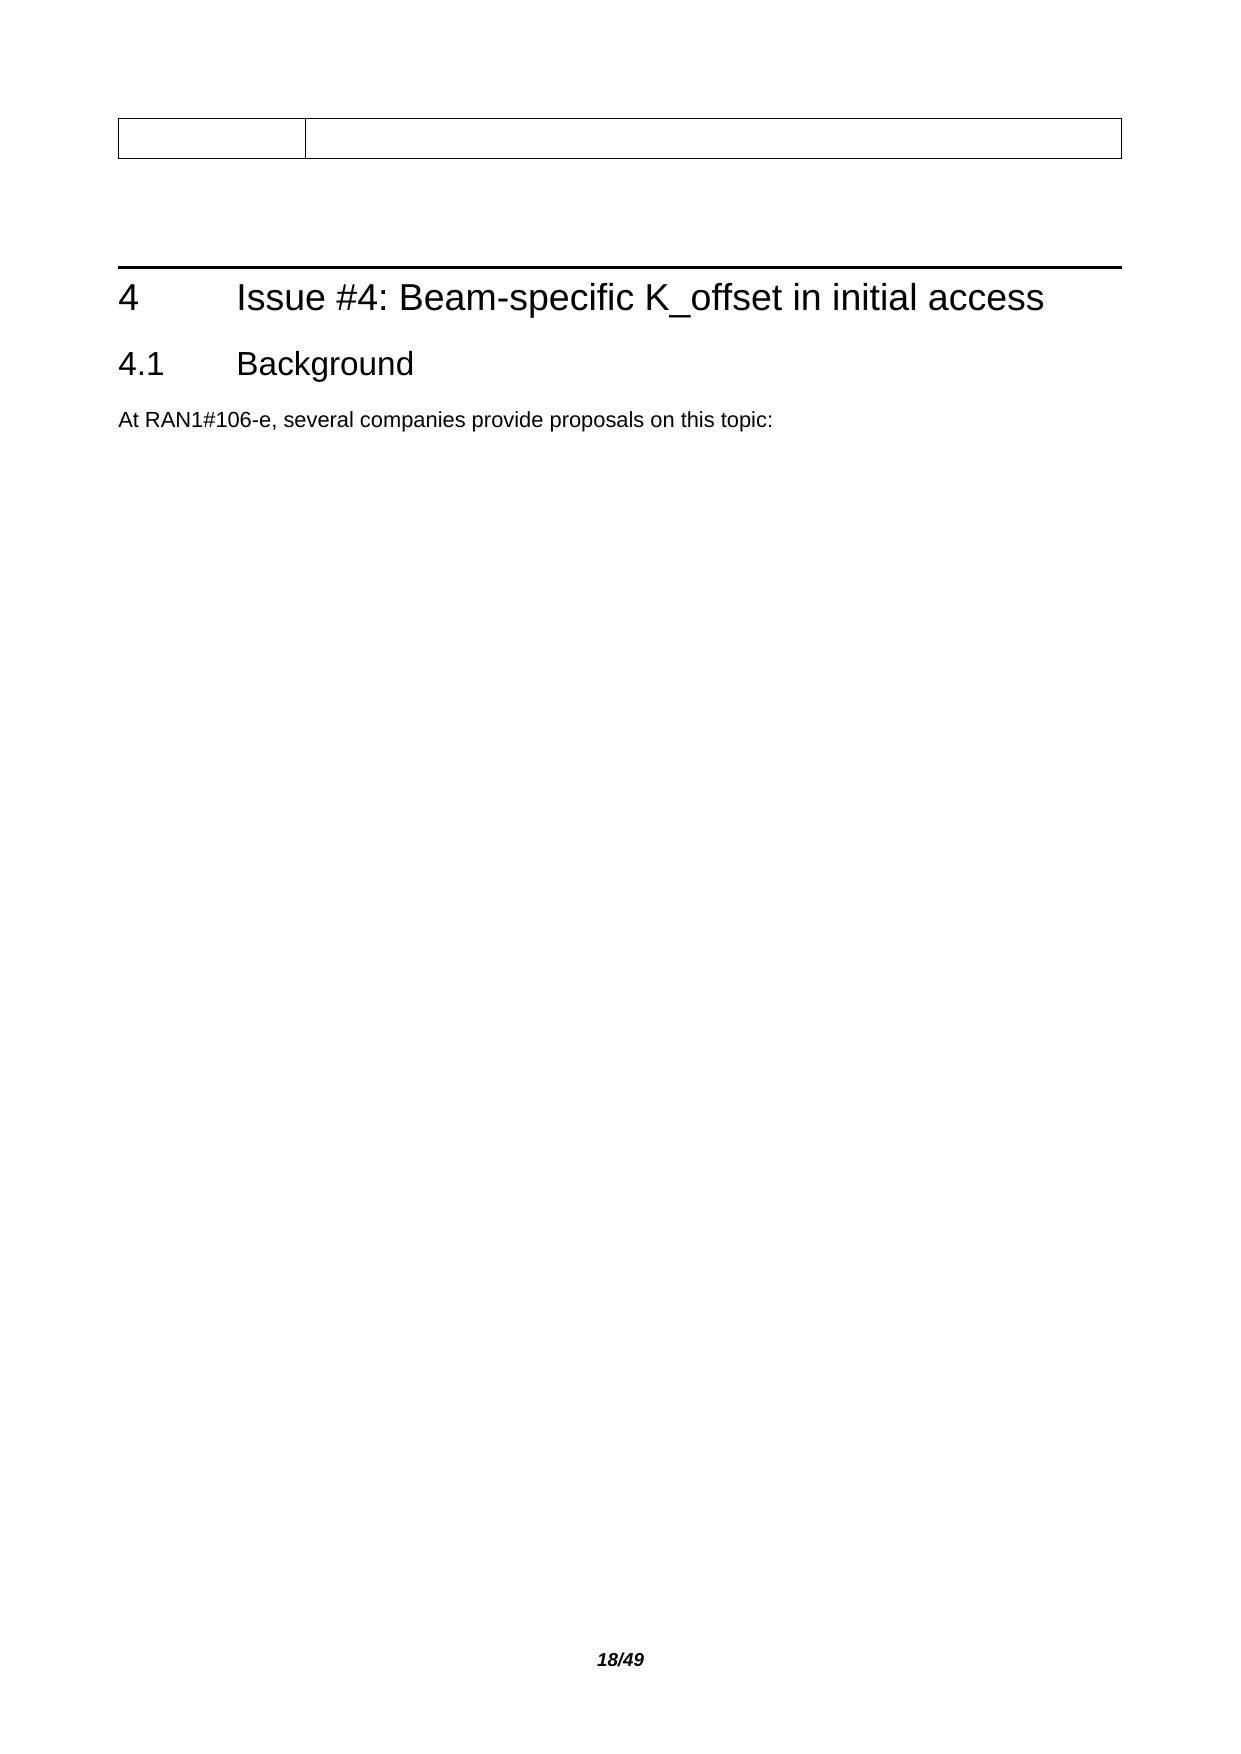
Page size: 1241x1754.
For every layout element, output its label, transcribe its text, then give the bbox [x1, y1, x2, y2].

table_cell [119, 119, 305, 158]
text At RAN1#106-e, several companies provide proposals on this topic: [118, 407, 1122, 432]
table_cell [306, 119, 1121, 158]
subtitle 4.1 Background [118, 344, 1122, 382]
subtitle 4 Issue #4: Beam-specific K_offset in initial access [118, 269, 1122, 319]
